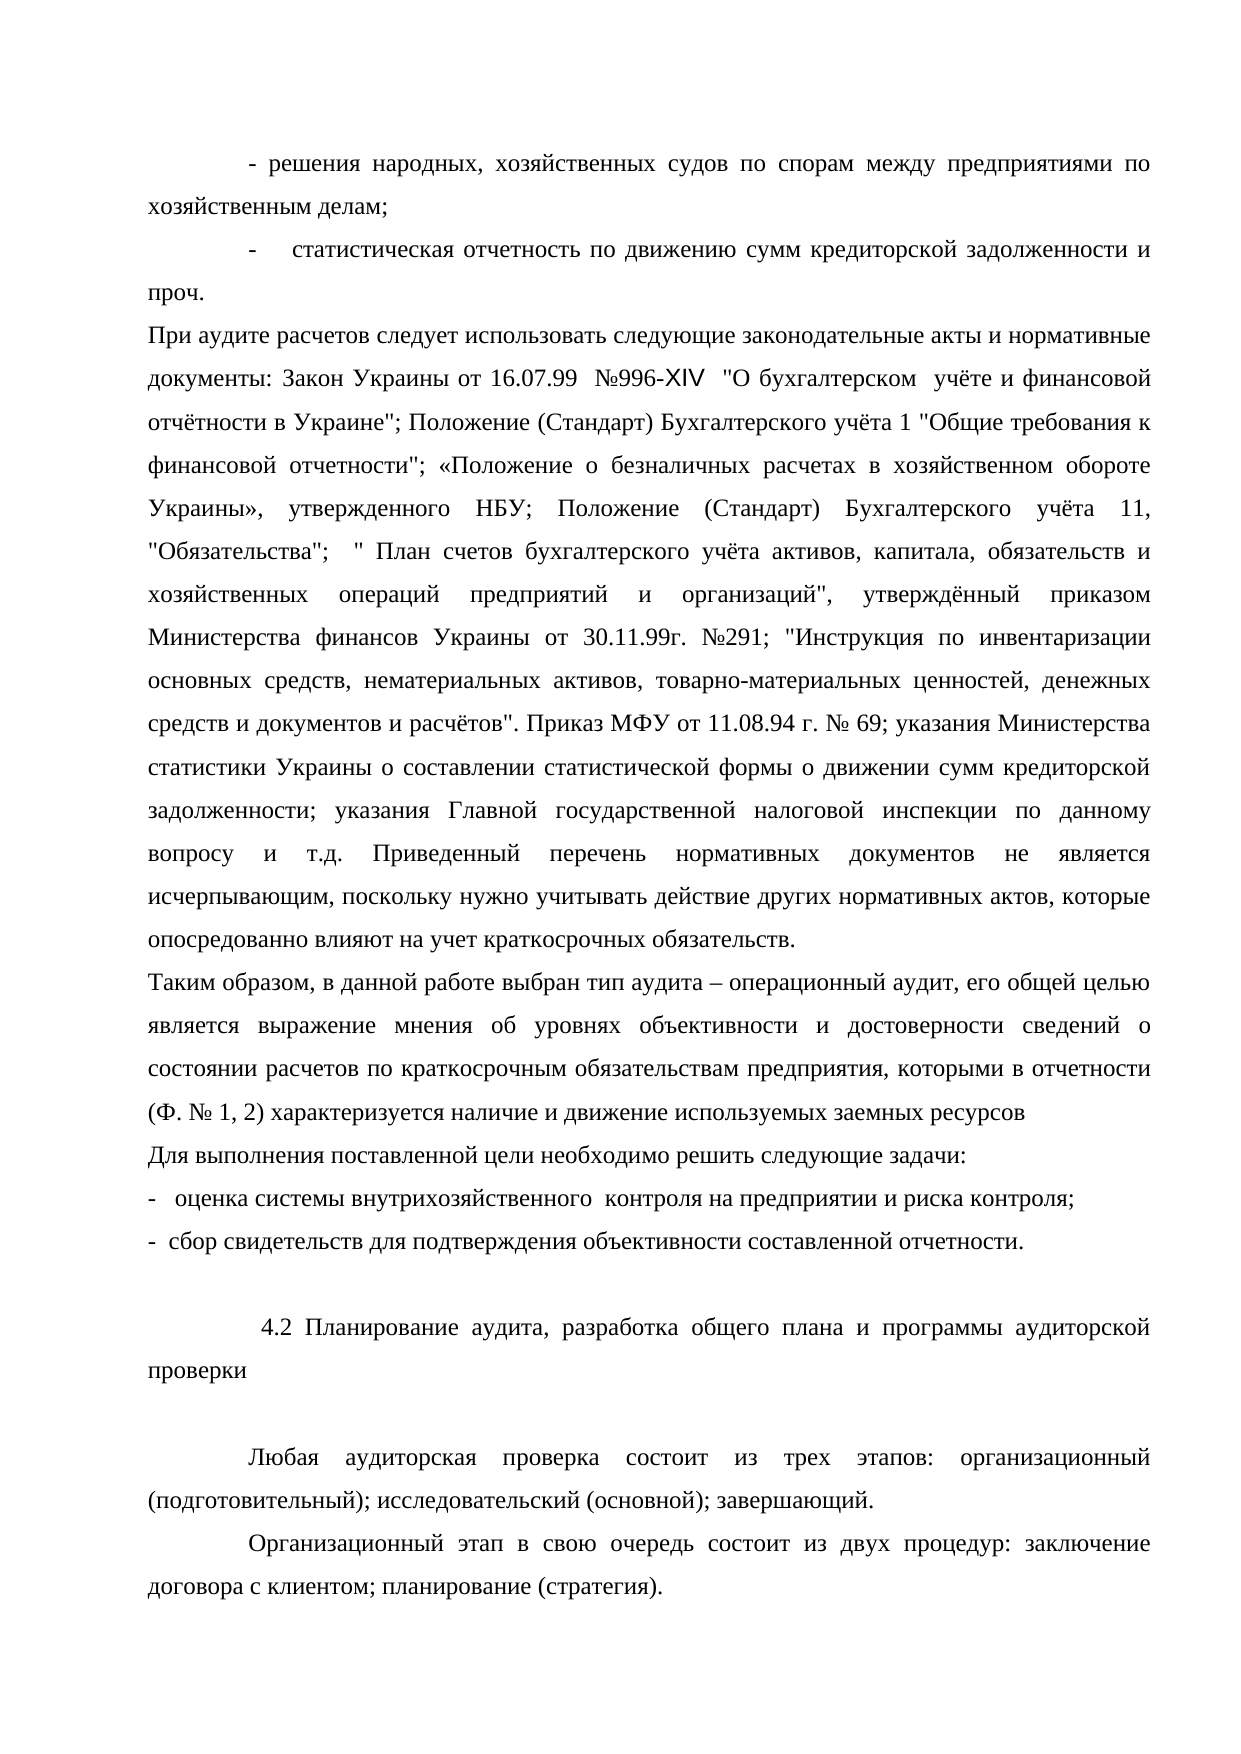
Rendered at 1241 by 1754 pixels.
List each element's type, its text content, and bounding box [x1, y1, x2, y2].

text - сбор свидетельств для подтверждения объективности составленной отчетности. [148, 1226, 1152, 1255]
text При аудите расчетов следует использовать следующие законодательные акты и нормативные документы: Закон Украины от 16.07.99 №996-XIV "О бухгалтерском учёте и финансовой отчётности в Украине"; Положение (Стандарт) Бухгалтерского учёта 1 "Общие требования к финансовой отчетности"; «Положение о безналичных расчетах в хозяйственном обороте Украины», утвержденного НБУ; Положение (Стандарт) Бухгалтерского учёта 11, "Обязательства"; " План счетов бухгалтерского учёта активов, капитала, обязательств и хозяйственных операций предприятий и организаций", утверждённый приказом Министерства финансов Украины от 30.11.99г. №291; "Инструкция по инвентаризации основных средств, нематериальных активов, товарно-материальных ценностей, денежных средств и документов и расчётов". Приказ МФУ от 11.08.94 г. № 69; указания Министерства статистики Украины о составлении статистической формы о движении сумм кредиторской задолженности; указания Главной государственной налоговой инспекции по данному вопросу и т.д. Приведенный перечень нормативных документов не является исчерпывающим, поскольку нужно учитывать действие других нормативных актов, которые опосредованно влияют на учет краткосрочных обязательств. [148, 320, 1152, 953]
text 4.2 Планирование аудита, разработка общего плана и программы аудиторской проверки [148, 1312, 1152, 1384]
text - решения народных, хозяйственных судов по спорам между предприятиями по хозяйственным делам; [148, 148, 1152, 219]
text Организационный этап в свою очередь состоит из двух процедур: заключение договора с клиентом; планирование (стратегия). [148, 1528, 1152, 1600]
text Любая аудиторская проверка состоит из трех этапов: организационный (подготовительный); исследовательский (основной); завершающий. [148, 1442, 1152, 1513]
list статистическая отчетность по движению сумм кредиторской задолженности и проч. [148, 234, 1152, 306]
text Для выполнения поставленной цели необходимо решить следующие задачи: [148, 1140, 1152, 1168]
text - оценка системы внутрихозяйственного контроля на предприятии и риска контроля; [148, 1183, 1152, 1212]
text Таким образом, в данной работе выбран тип аудита – операционный аудит, его общей целью является выражение мнения об уровнях объективности и достоверности сведений о состоянии расчетов по краткосрочным обязательствам предприятия, которыми в отчетности (Ф. № 1, 2) характеризуется наличие и движение используемых заемных ресурсов [148, 967, 1152, 1125]
